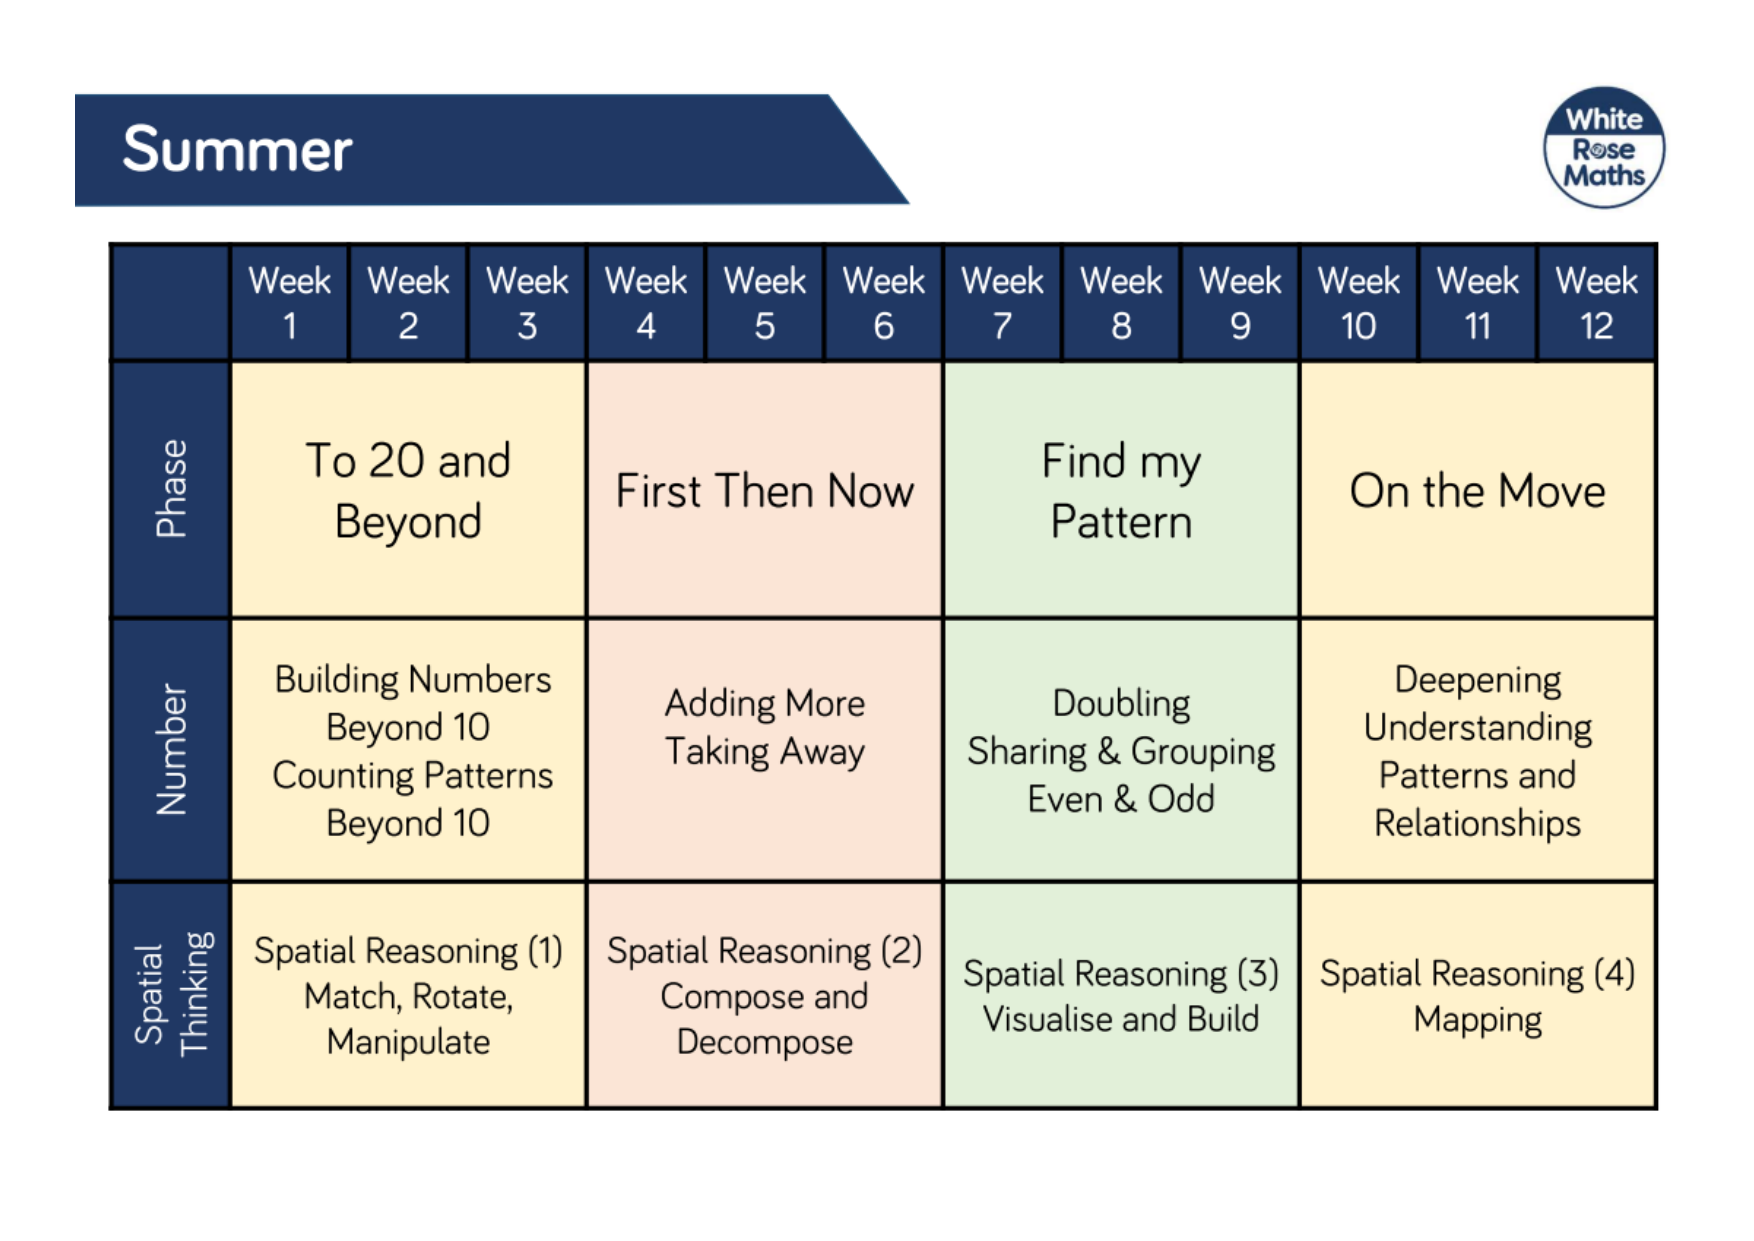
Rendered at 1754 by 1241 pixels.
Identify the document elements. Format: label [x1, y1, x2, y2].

picture [75, 75, 1679, 1127]
